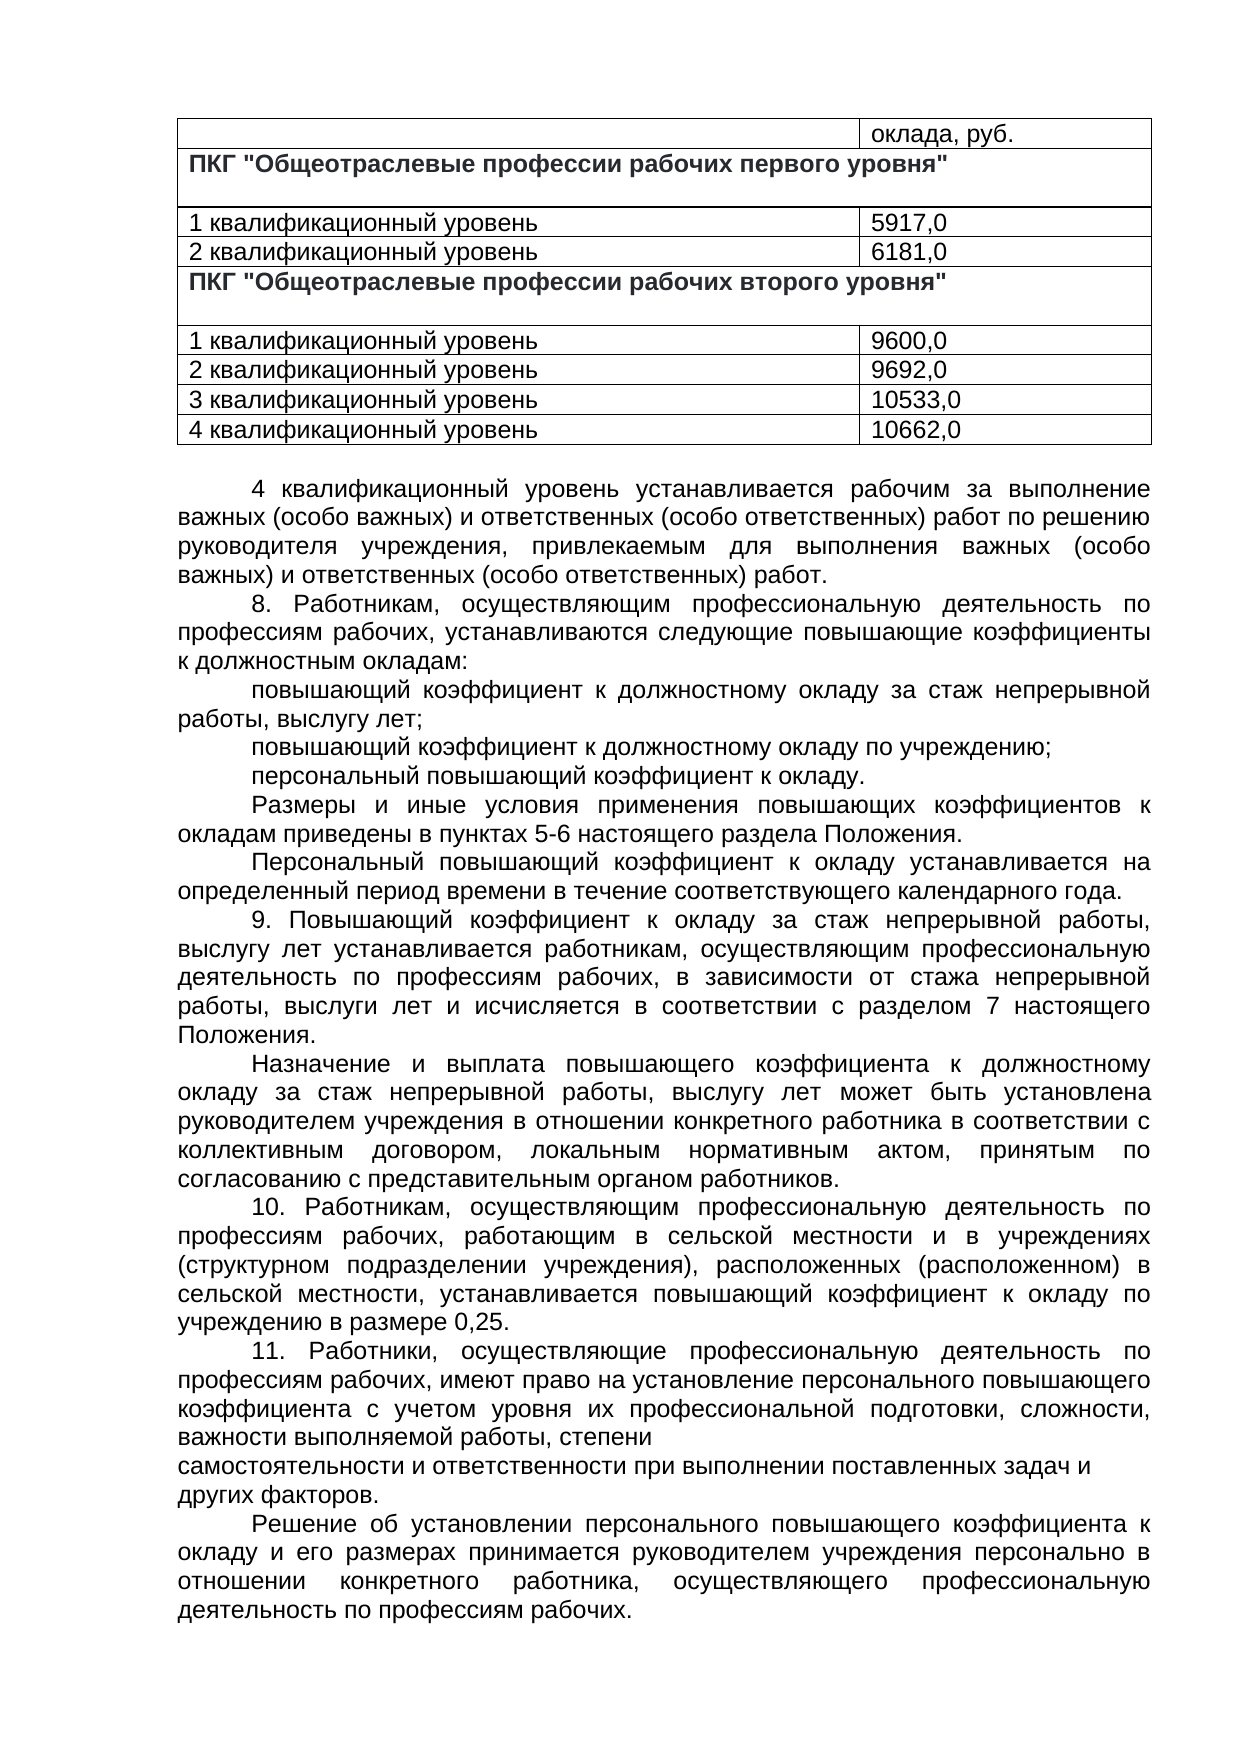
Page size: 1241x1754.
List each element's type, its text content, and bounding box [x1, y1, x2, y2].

table_cell 9600,0 [860, 326, 1151, 354]
table_cell 6181,0 [860, 237, 1151, 266]
text 11. Работники, осуществляющие профессиональную деятельность по профессиям рабочих, имеют право на установление персонального повышающего коэффициента с учетом уровня их профессиональной подготовки, сложности, важности выполняемой работы, степени [177, 1336, 1152, 1451]
table_cell 1 квалификационный уровень [178, 208, 859, 236]
table_cell 3 квалификационный уровень [178, 385, 859, 414]
table_cell 9692,0 [860, 355, 1151, 384]
text Размеры и иные условия применения повышающих коэффициентов к окладам приведены в пунктах 5-6 настоящего раздела Положения. [177, 790, 1152, 847]
text Решение об установлении персонального повышающего коэффициента к окладу и его размерах принимается руководителем учреждения персонально в отношении конкретного работника, осуществляющего профессиональную деятельность по профессиям рабочих. [177, 1508, 1152, 1623]
table_cell 10662,0 [860, 415, 1151, 444]
table_cell ПКГ "Общеотраслевые профессии рабочих второго уровня" [178, 267, 1151, 324]
text самостоятельности и ответственности при выполнении поставленных задач и других факторов. [177, 1451, 1152, 1508]
table_cell ПКГ "Общеотраслевые профессии рабочих первого уровня" [178, 149, 1151, 206]
text Персональный повышающий коэффициент к окладу устанавливается на определенный период времени в течение соответствующего календарного года. [177, 847, 1152, 905]
text 8. Работникам, осуществляющим профессиональную деятельность по профессиям рабочих, устанавливаются следующие повышающие коэффициенты к должностным окладам: [177, 588, 1152, 675]
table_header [860, 119, 1151, 148]
text 9. Повышающий коэффициент к окладу за стаж непрерывной работы, выслугу лет устанавливается работникам, осуществляющим профессиональную деятельность по профессиям рабочих, в зависимости от стажа непрерывной работы, выслуги лет и исчисляется в соответствии с разделом 7 настоящего Положения. [177, 905, 1152, 1048]
table_cell 2 квалификационный уровень [178, 355, 859, 384]
table_cell 5917,0 [860, 208, 1151, 236]
text 4 квалификационный уровень устанавливается рабочим за выполнение важных (особо важных) и ответственных (особо ответственных) работ по решению руководителя учреждения, привлекаемым для выполнения важных (особо важных) и ответственных (особо ответственных) работ. [177, 473, 1152, 588]
text Назначение и выплата повышающего коэффициента к должностному окладу за стаж непрерывной работы, выслугу лет может быть установлена руководителем учреждения в отношении конкретного работника в соответствии с коллективным договором, локальным нормативным актом, принятым по согласованию с представительным органом работников. [177, 1048, 1152, 1192]
table_cell 4 квалификационный уровень [178, 415, 859, 444]
text 10. Работникам, осуществляющим профессиональную деятельность по профессиям рабочих, работающим в сельской местности и в учреждениях (структурном подразделении учреждения), расположенных (расположенном) в сельской местности, устанавливается повышающий коэффициент к окладу по учреждению в размере 0,25. [177, 1192, 1152, 1336]
text повышающий коэффициент к должностному окладу по учреждению; [177, 732, 1152, 761]
table_cell 1 квалификационный уровень [178, 326, 859, 354]
table_cell 10533,0 [860, 385, 1151, 414]
text персональный повышающий коэффициент к окладу. [177, 761, 1152, 790]
text повышающий коэффициент к должностному окладу за стаж непрерывной работы, выслугу лет; [177, 675, 1152, 732]
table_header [178, 119, 859, 148]
table_cell 2 квалификационный уровень [178, 237, 859, 266]
